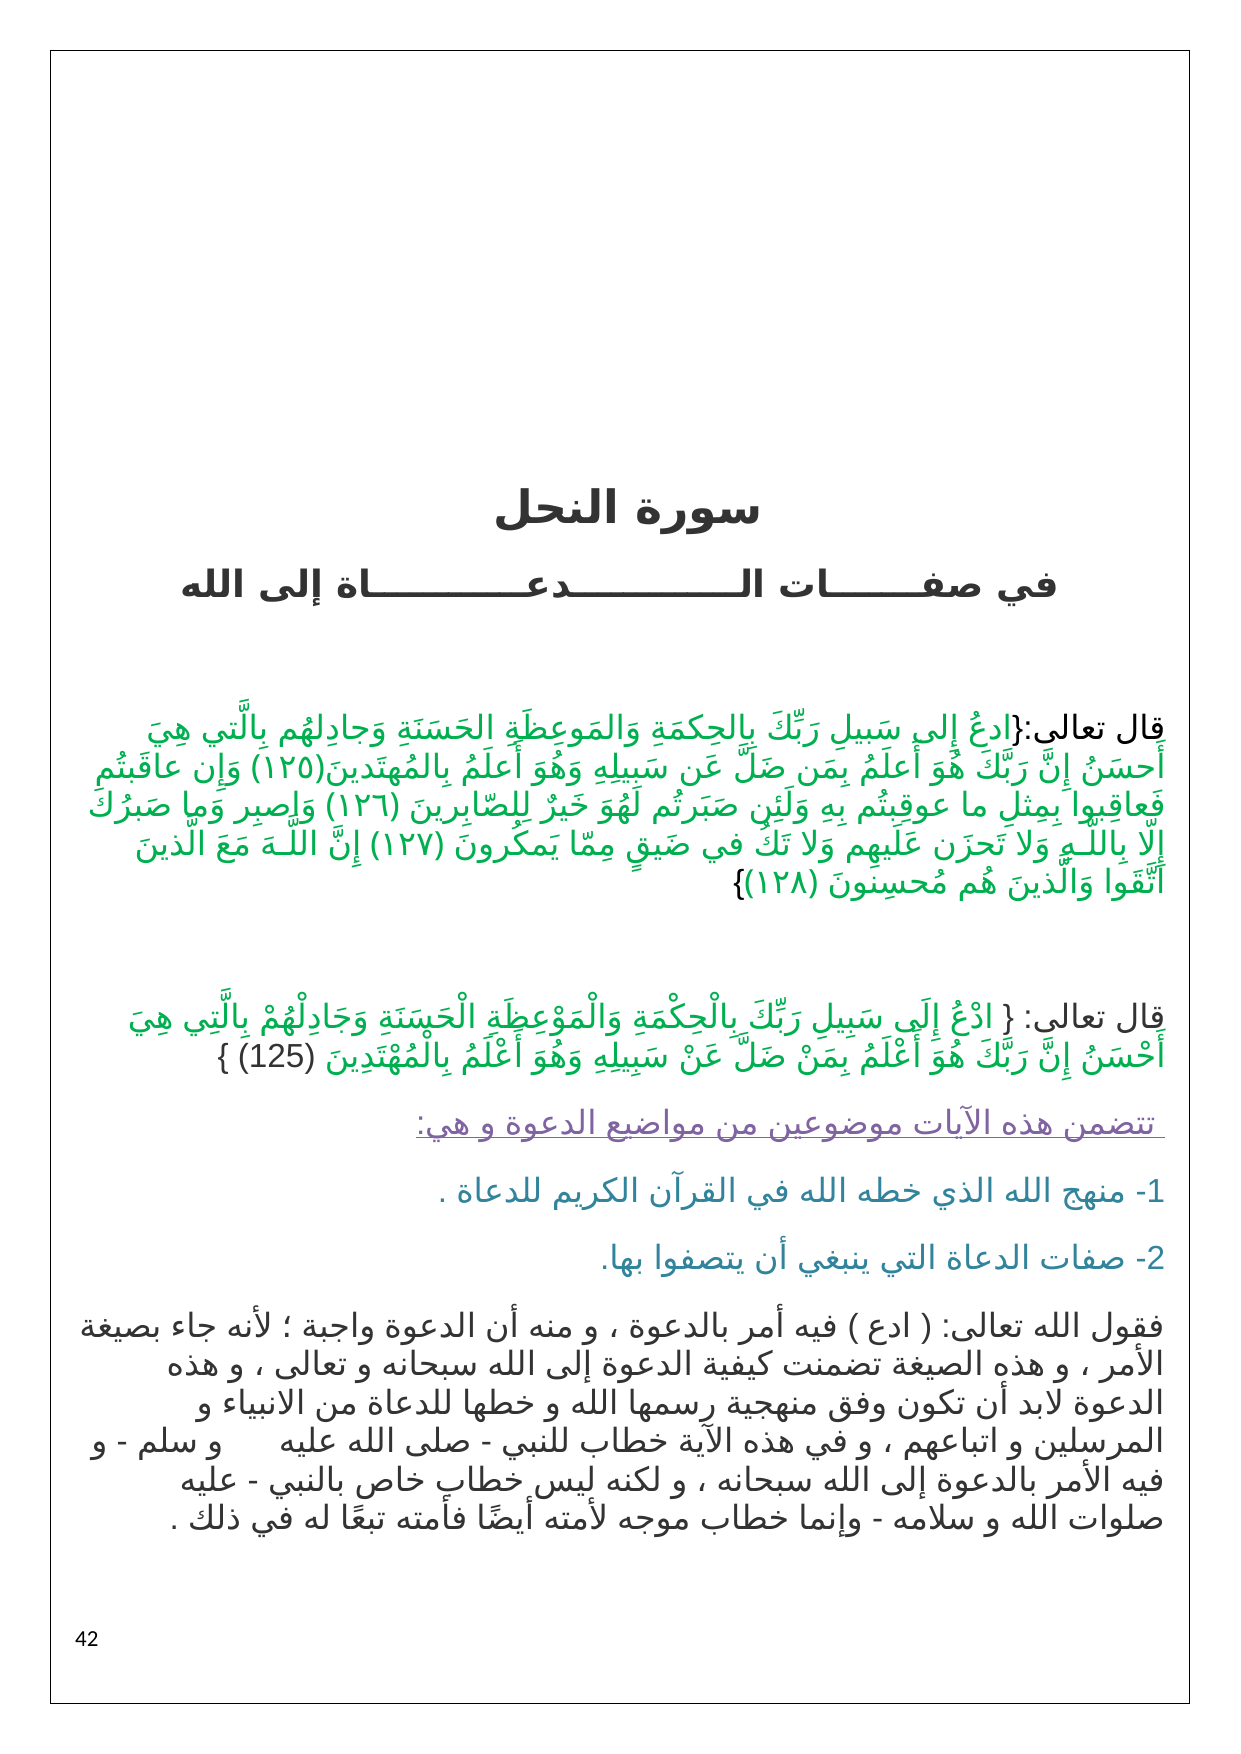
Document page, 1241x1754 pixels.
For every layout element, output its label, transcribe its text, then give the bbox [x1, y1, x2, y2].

text فقول الله تعالى: ( ادع ) فيه أمر بالدعوة ، و منه أن الدعوة واجبة ؛ لأنه جاء بصيغة الأمر ، و هذه الصيغة تضمنت كيفية الدعوة إلى الله سبحانه و تعالى ، و هذه الدعوة لابد أن تكون وفق منهجية رسمها الله و خطها للدعاة من الانبياء و المرسلين و اتباعهم ، و في هذه الآية خطاب للنبي - صلى الله عليه و سلم - و فيه الأمر بالدعوة إلى الله سبحانه ، و لكنه ليس خطاب خاص بالنبي - عليه صلوات الله و سلامه - وإنما خطاب موجه لأمته أيضًا فأمته تبعًا له في ذلك . [75, 1306, 1165, 1537]
text قال تعالى: { ادْعُ إِلَى سَبِيلِ رَبِّكَ بِالْحِكْمَةِ وَالْمَوْعِظَةِ الْحَسَنَةِ وَجَادِلْهُمْ بِالَّتِي هِيَ أَحْسَنُ إِنَّ رَبَّكَ هُوَ أَعْلَمُ بِمَنْ ضَلَّ عَنْ سَبِيلِهِ وَهُوَ أَعْلَمُ بِالْمُهْتَدِينَ (125) } [75, 997, 1165, 1074]
text تتضمن هذه الآيات موضوعين من مواضيع الدعوة و هي: [75, 1103, 1165, 1142]
text 2- صفات الدعاة التي ينبغي أن يتصفوا بها. [75, 1238, 1165, 1277]
text 1- منهج الله الذي خطه الله في القرآن الكريم للدعاة . [75, 1171, 1165, 1209]
text سورة النحل [75, 481, 1165, 534]
text في صفـــــــات الـــــــــــــدعــــــــــــاة إلى الله [75, 563, 1165, 607]
text قال تعالى:{ادعُ إِلى سَبيلِ رَبِّكَ بِالحِكمَةِ وَالمَوعِظَةِ الحَسَنَةِ وَجادِلهُم بِالَّتي هِيَ أَحسَنُ إِنَّ رَبَّكَ هُوَ أَعلَمُ بِمَن ضَلَّ عَن سَبيلِهِ وَهُوَ أَعلَمُ بِالمُهتَدينَ﴿١٢٥﴾ وَإِن عاقَبتُم فَعاقِبوا بِمِثلِ ما عوقِبتُم بِهِ وَلَئِن صَبَرتُم لَهُوَ خَيرٌ لِلصّابِرينَ ﴿١٢٦﴾ وَاصبِر وَما صَبرُكَ إِلّا بِاللَّـهِ وَلا تَحزَن عَلَيهِم وَلا تَكُ في ضَيقٍ مِمّا يَمكُرونَ ﴿١٢٧﴾ إِنَّ اللَّـهَ مَعَ الَّذينَ اتَّقَوا وَالَّذينَ هُم مُحسِنونَ ﴿١٢٨﴾} [75, 708, 1165, 900]
